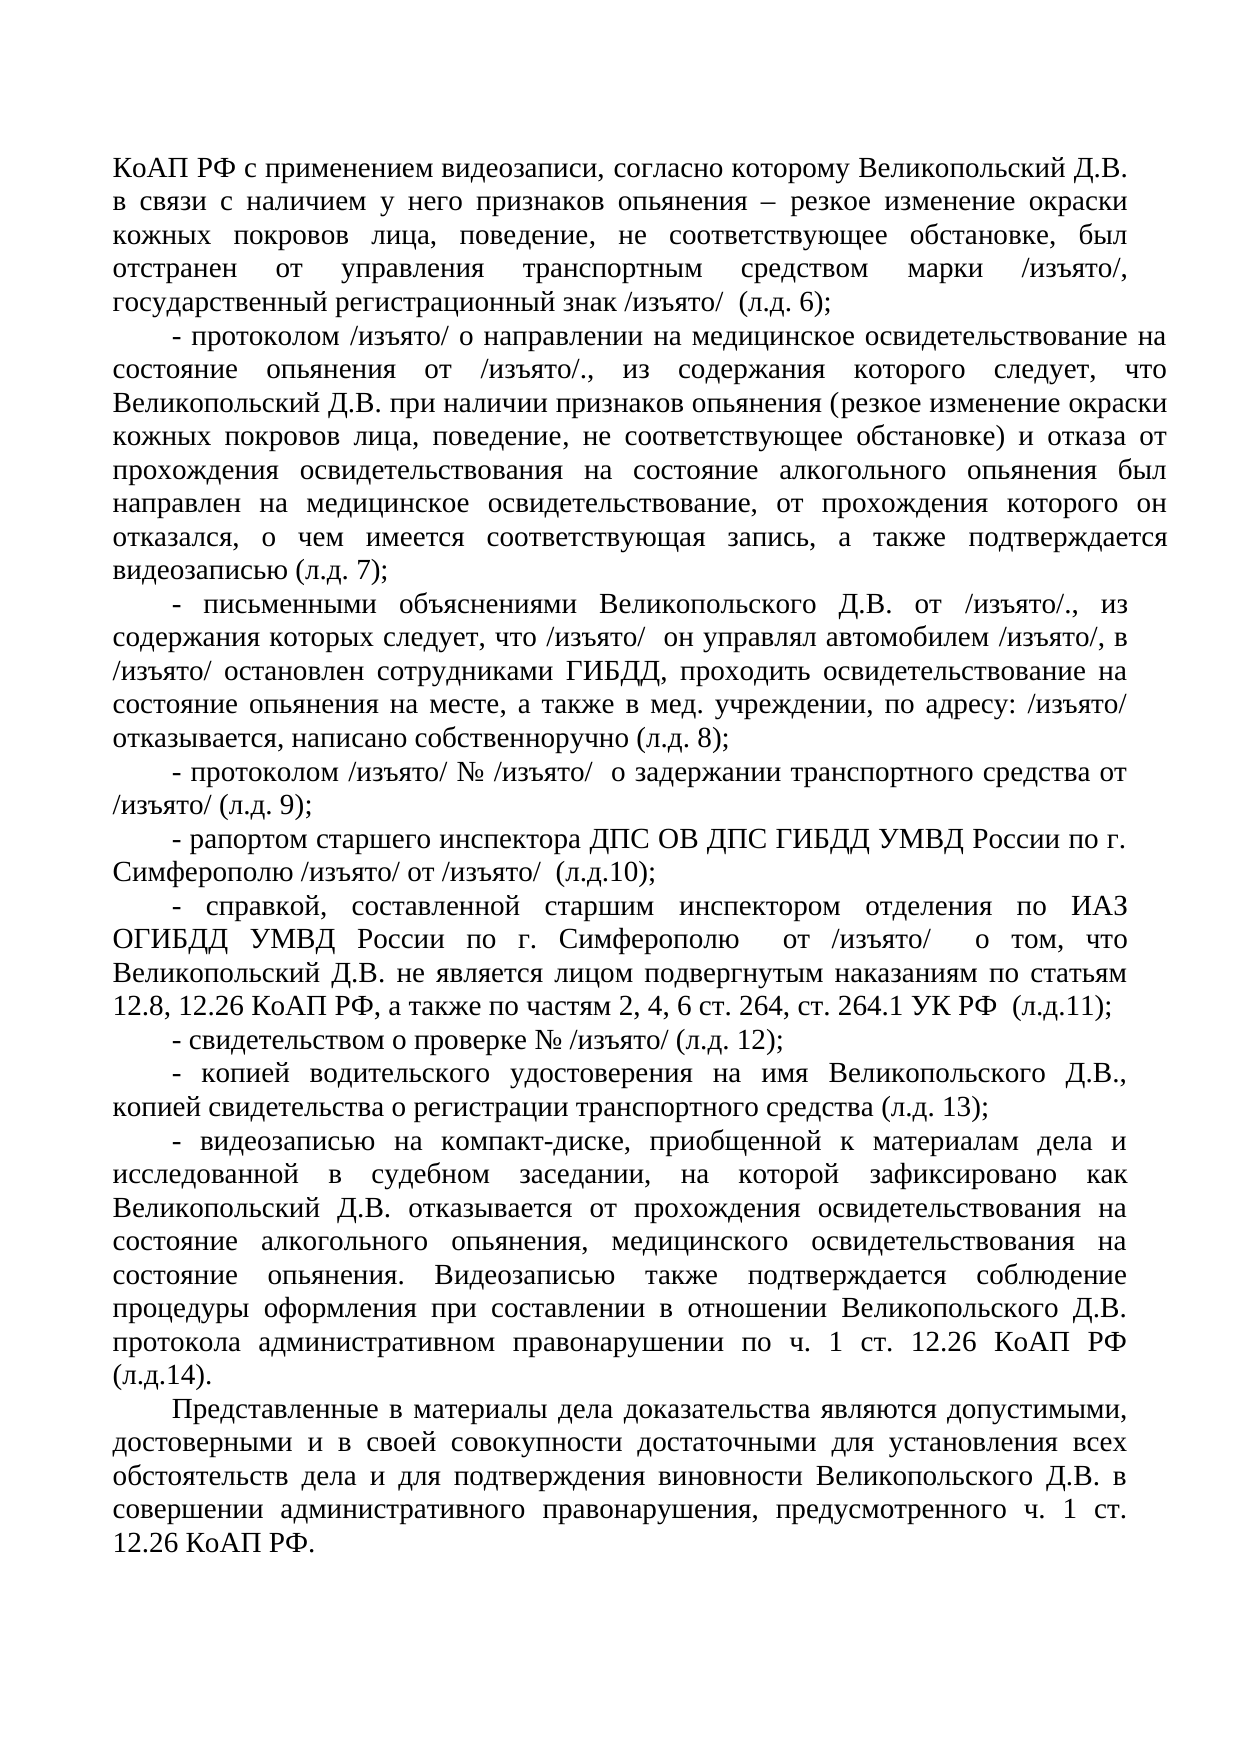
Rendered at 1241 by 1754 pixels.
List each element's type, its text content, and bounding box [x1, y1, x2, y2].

text - протоколом /изъято/ № /изъято/ о задержании транспортного средства от /изъято/ (л.д. 9); [112, 754, 219, 821]
text - свидетельством о проверке № /изъято/ (л.д. 12); [112, 1022, 1128, 1056]
text - копией водительского удостоверения на имя Великопольского Д.В., копией свидетельства о регистрации транспортного средства (л.д. 13); [112, 1056, 1128, 1123]
text - справкой, составленной старшим инспектором отделения по ИАЗ ОГИБДД УМВД России по г. Симферополю от /изъято/ о том, что Великопольский Д.В. не является лицом подвергнутым наказаниям по статьям 12.8, 12.26 КоАП РФ, а также по частям 2, 4, 6 ст. 264, ст. 264.1 УК РФ (л.д.11); [112, 888, 1128, 1022]
text - протоколом /изъято/ № /изъято/ о задержании транспортного средства от /изъято/ (л.д. 9); [304, 754, 1128, 821]
text - письменными объяснениями Великопольского Д.В. от /изъято/., из содержания которых следует, что /изъято/ он управлял автомобилем /изъято/, в /изъято/ остановлен сотрудниками ГИБДД, проходить освидетельствование на состояние опьянения на месте, а также в мед. учреждении, по адресу: /изъято/ отказывается, написано собственноручно (л.д. 8); [112, 586, 1128, 754]
text - рапортом старшего инспектора ДПС ОВ ДПС ГИБДД УМВД России по г. Симферополю /изъято/ от /изъято/ (л.д.10); [112, 821, 1128, 888]
text - протоколом /изъято/ о направлении на медицинское освидетельствование на состояние опьянения от /изъято/., из содержания которого следует, что Великопольский Д.В. при наличии признаков опьянения (резкое изменение окраски кожных покровов лица, поведение, не соответствующее обстановке) и отказа от прохождения освидетельствования на состояние алкогольного опьянения был направлен на медицинское освидетельствование, от прохождения которого он отказался, о чем имеется соответствующая запись, а также подтверждается видеозаписью (л.д. 7); [112, 318, 1167, 586]
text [112, 150, 1128, 318]
text Представленные в материалы дела доказательства являются допустимыми, достоверными и в своей совокупности достаточными для установления всех обстоятельств дела и для подтверждения виновности Великопольского Д.В. в совершении административного правонарушения, предусмотренного ч. 1 ст. 12.26 КоАП РФ. [112, 1391, 1128, 1559]
text - видеозаписью на компакт-диске, приобщенной к материалам дела и исследованной в судебном заседании, на которой зафиксировано как Великопольский Д.В. отказывается от прохождения освидетельствования на состояние алкогольного опьянения, медицинского освидетельствования на состояние опьянения. Видеозаписью также подтверждается соблюдение процедуры оформления при составлении в отношении Великопольского Д.В. протокола административном правонарушении по ч. 1 ст. 12.26 КоАП РФ (л.д.14). [112, 1123, 1128, 1391]
